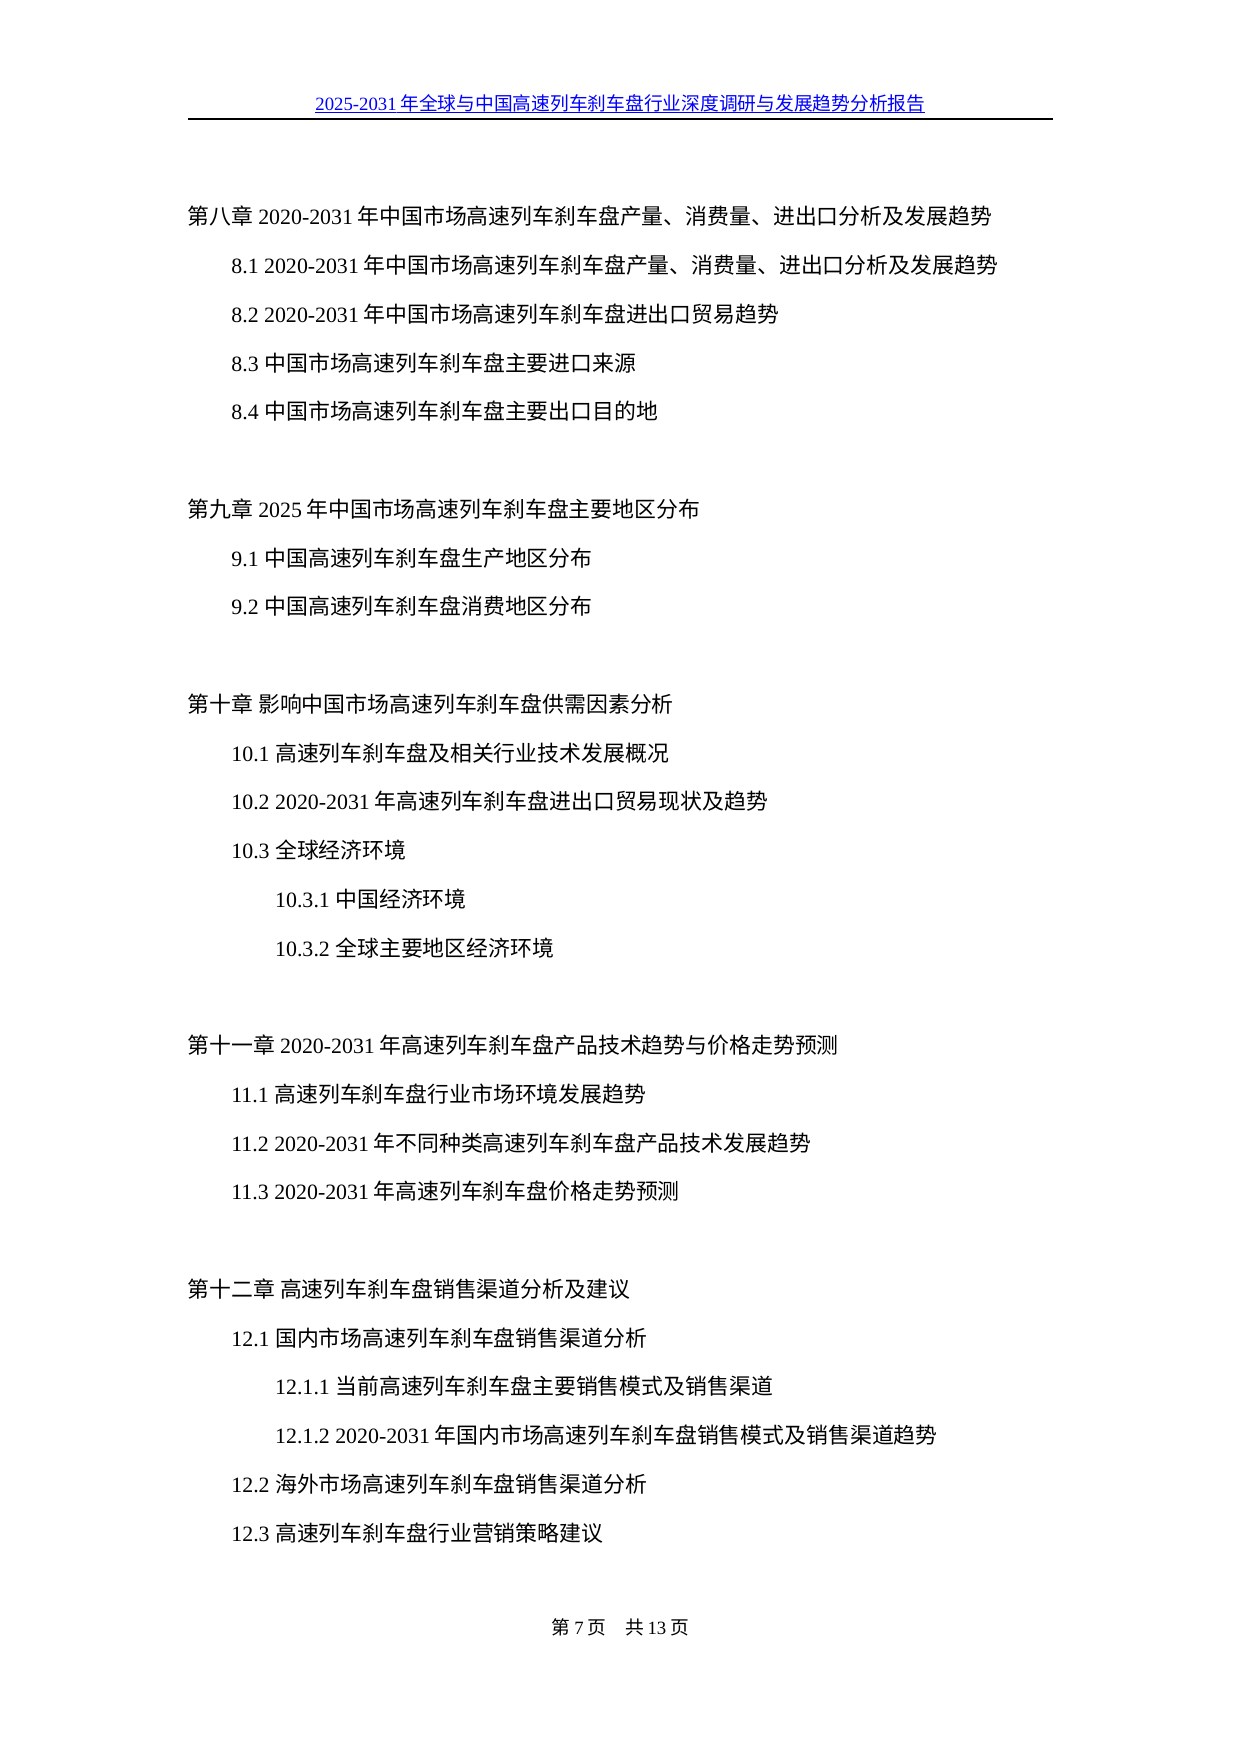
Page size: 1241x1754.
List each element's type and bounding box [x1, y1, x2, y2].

text [187, 150, 1053, 1548]
